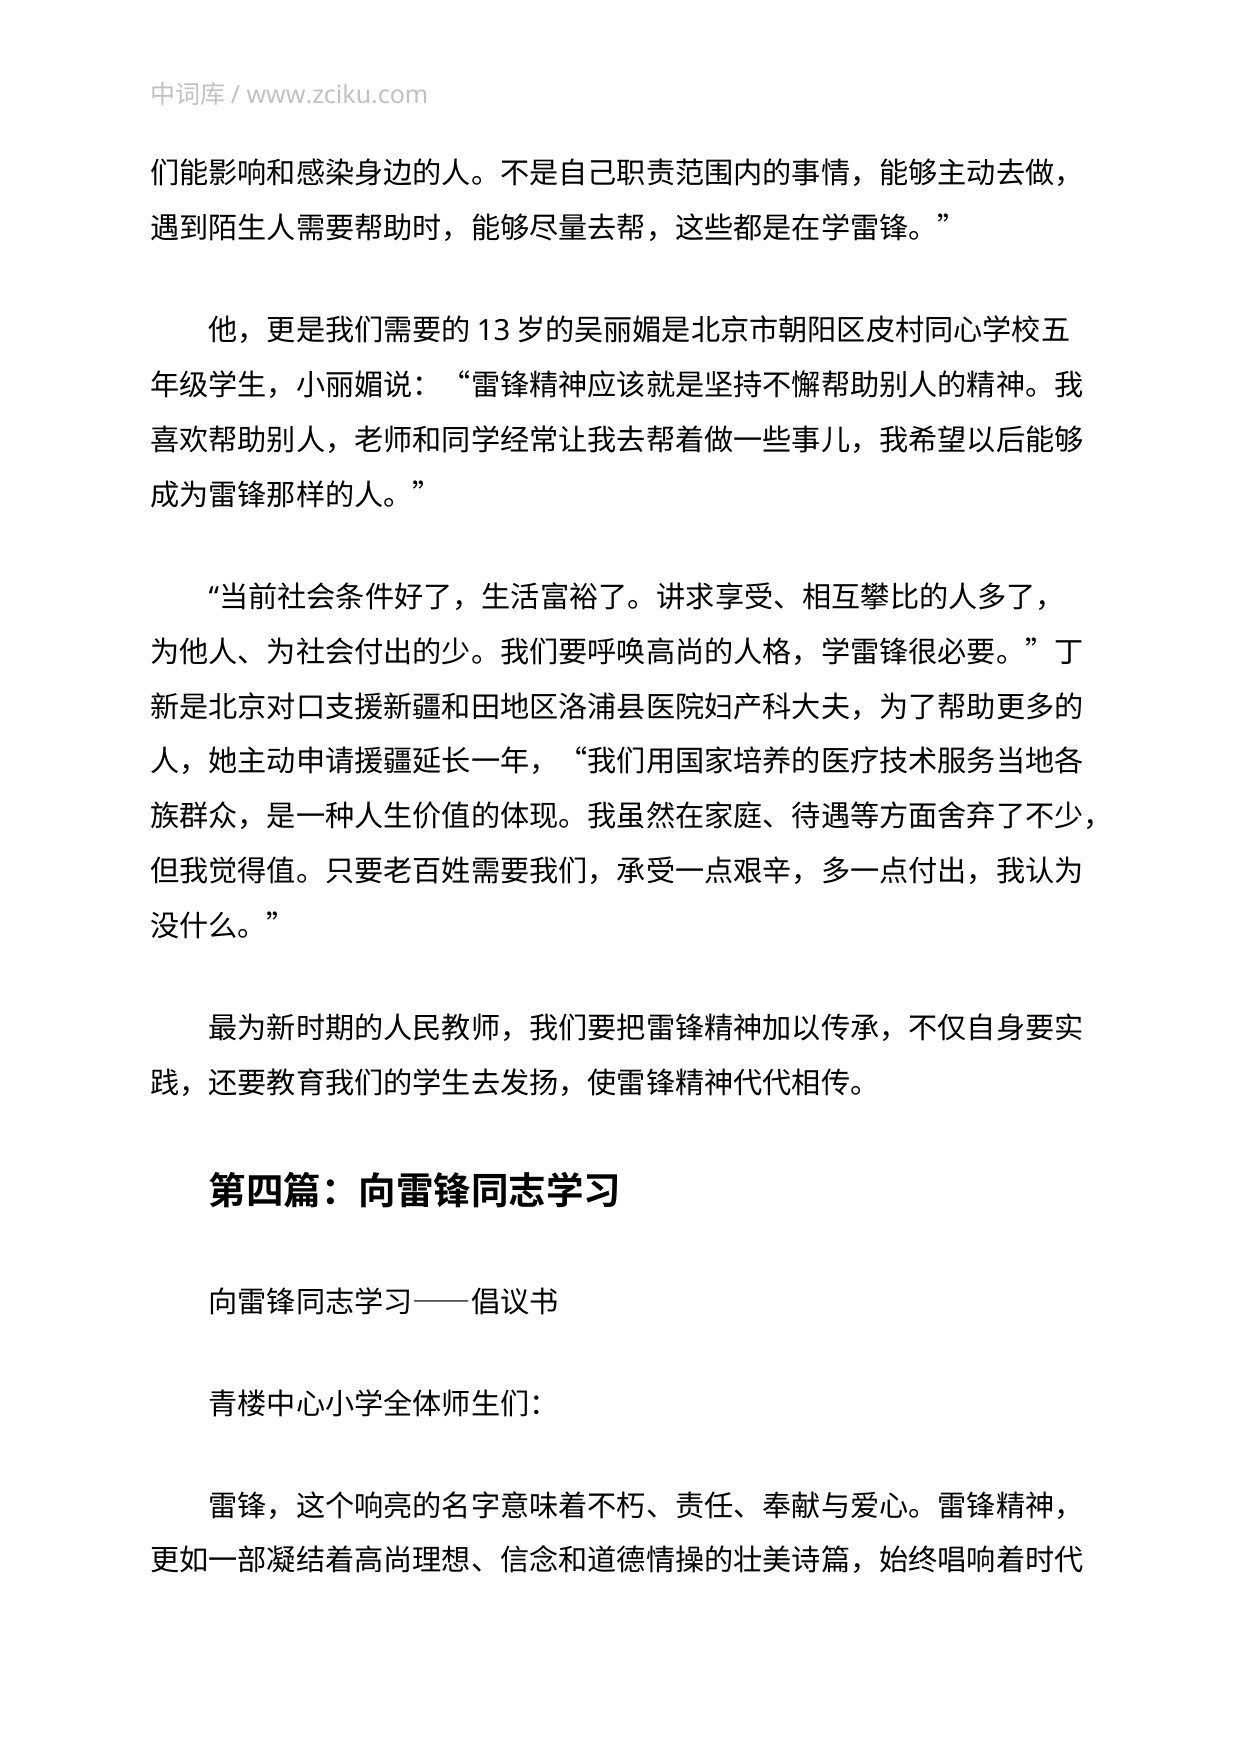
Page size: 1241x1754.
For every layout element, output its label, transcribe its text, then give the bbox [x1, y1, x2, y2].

text “当前社会条件好了，生活富裕了。讲求享受、相互攀比的人多了，为他人、为社会付出的少。我们要呼唤高尚的人格，学雷锋很必要。”丁新是北京对口支援新疆和田地区洛浦县医院妇产科大夫，为了帮助更多的人，她主动申请援疆延长一年，“我们用国家培养的医疗技术服务当地各族群众，是一种人生价值的体现。我虽然在家庭、待遇等方面舍弃了不少，但我觉得值。只要老百姓需要我们，承受一点艰辛，多一点付出，我认为没什么。” [150, 573, 1090, 945]
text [150, 1482, 1090, 1579]
text 青楼中心小学全体师生们： [150, 1380, 1090, 1423]
text 向雷锋同志学习——倡议书 [150, 1278, 1090, 1321]
text 最为新时期的人民教师，我们要把雷锋精神加以传承，不仅自身要实践，还要教育我们的学生去发扬，使雷锋精神代代相传。 [150, 1004, 1090, 1102]
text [150, 150, 1090, 247]
text 第四篇：向雷锋同志学习 [150, 1161, 1090, 1215]
text 他，更是我们需要的13岁的吴丽媚是北京市朝阳区皮村同心学校五年级学生，小丽媚说：“雷锋精神应该就是坚持不懈帮助别人的精神。我喜欢帮助别人，老师和同学经常让我去帮着做一些事儿，我希望以后能够成为雷锋那样的人。” [150, 307, 1090, 514]
